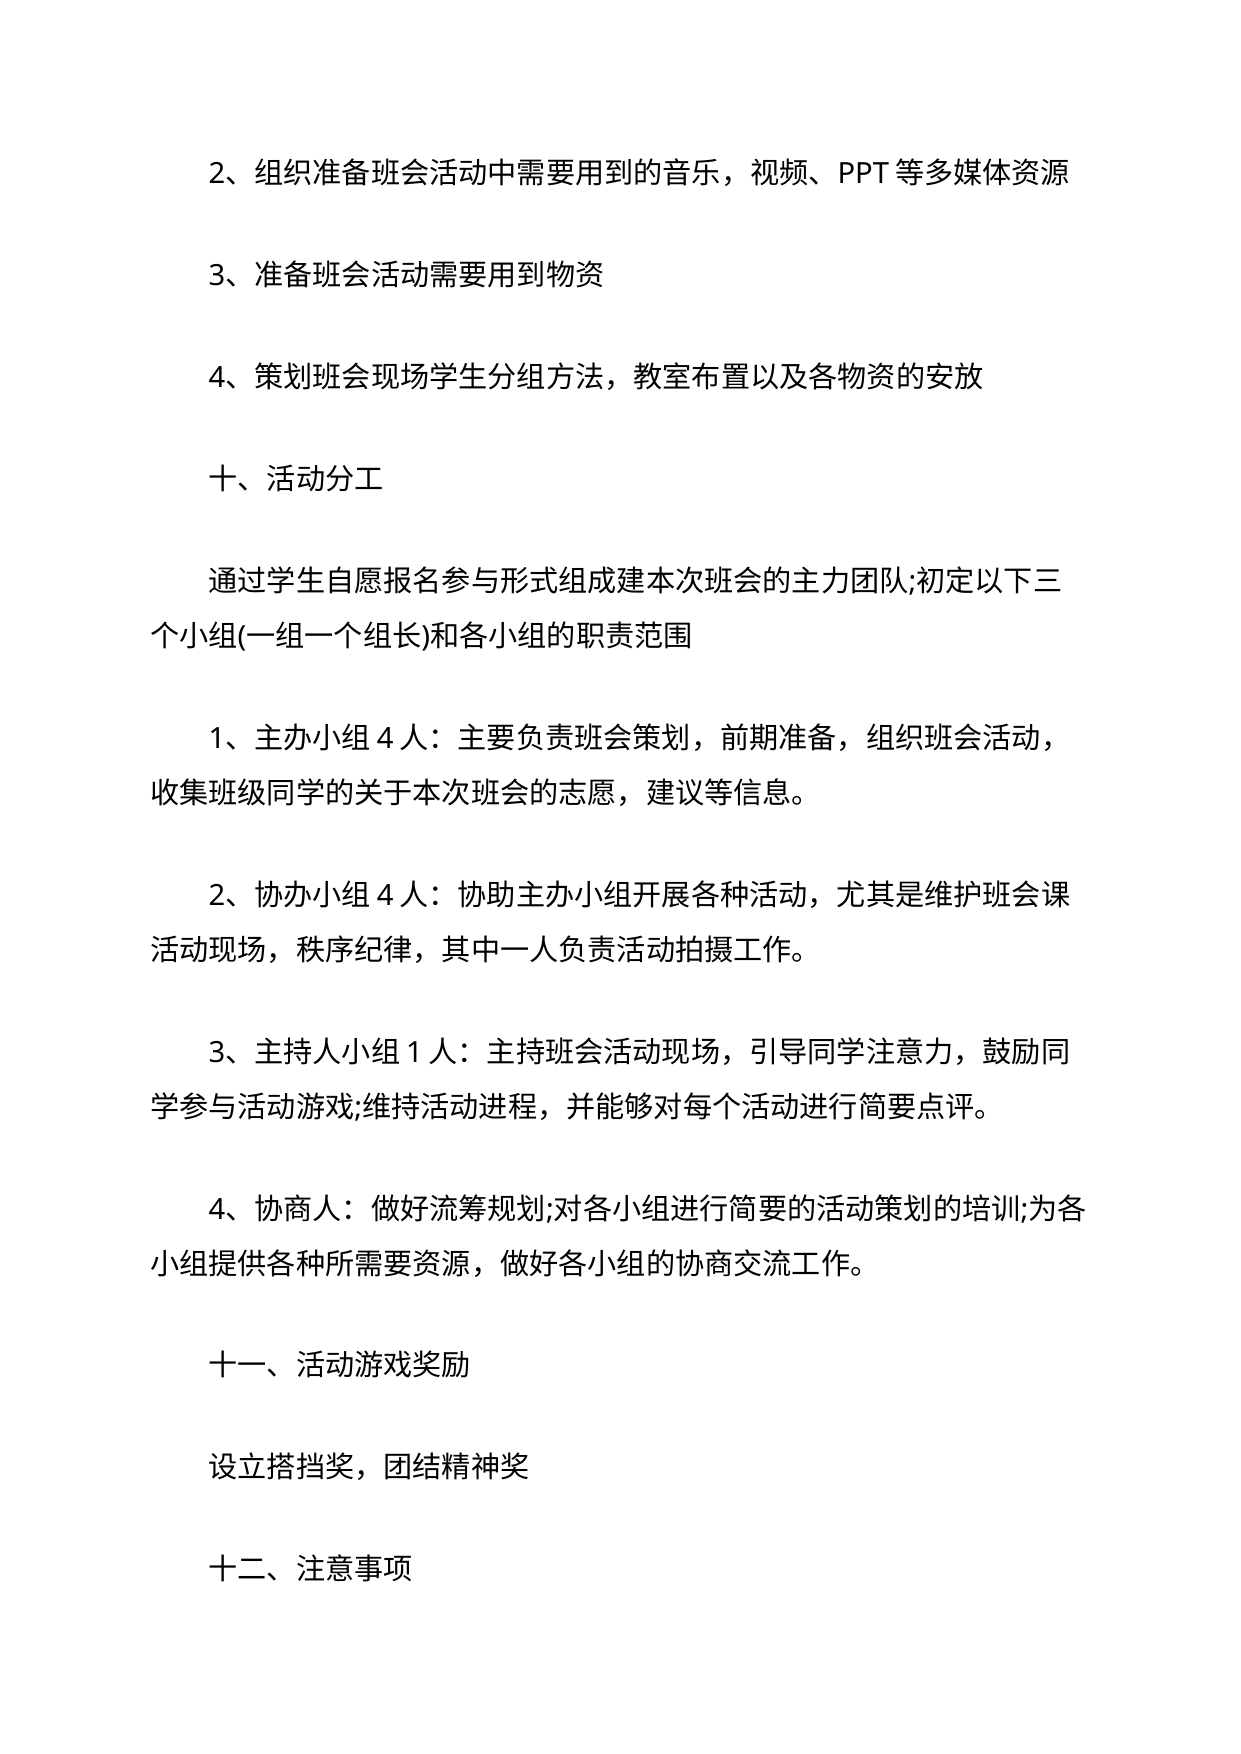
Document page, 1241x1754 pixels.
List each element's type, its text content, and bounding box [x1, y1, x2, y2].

text 设立搭挡奖，团结精神奖 [150, 1444, 1090, 1486]
text 十二、注意事项 [150, 1546, 1090, 1588]
text 十、活动分工 [150, 456, 1090, 498]
text 通过学生自愿报名参与形式组成建本次班会的主力团队;初定以下三个小组(一组一个组长)和各小组的职责范围 [150, 558, 1090, 655]
text 十一、活动游戏奖励 [150, 1342, 1090, 1384]
text 1、主办小组4人：主要负责班会策划，前期准备，组织班会活动，收集班级同学的关于本次班会的志愿，建议等信息。 [150, 715, 1090, 812]
text 4、协商人：做好流筹规划;对各小组进行简要的活动策划的培训;为各小组提供各种所需要资源，做好各小组的协商交流工作。 [150, 1185, 1090, 1282]
text 4、策划班会现场学生分组方法，教室布置以及各物资的安放 [150, 354, 1090, 396]
text 2、协办小组4人：协助主办小组开展各种活动，尤其是维护班会课活动现场，秩序纪律，其中一人负责活动拍摄工作。 [150, 871, 1090, 969]
text 3、主持人小组1人：主持班会活动现场，引导同学注意力，鼓励同学参与活动游戏;维持活动进程，并能够对每个活动进行简要点评。 [150, 1028, 1090, 1126]
text 2、组织准备班会活动中需要用到的音乐，视频、PPT等多媒体资源 [150, 150, 1090, 192]
text 3、准备班会活动需要用到物资 [150, 252, 1090, 294]
